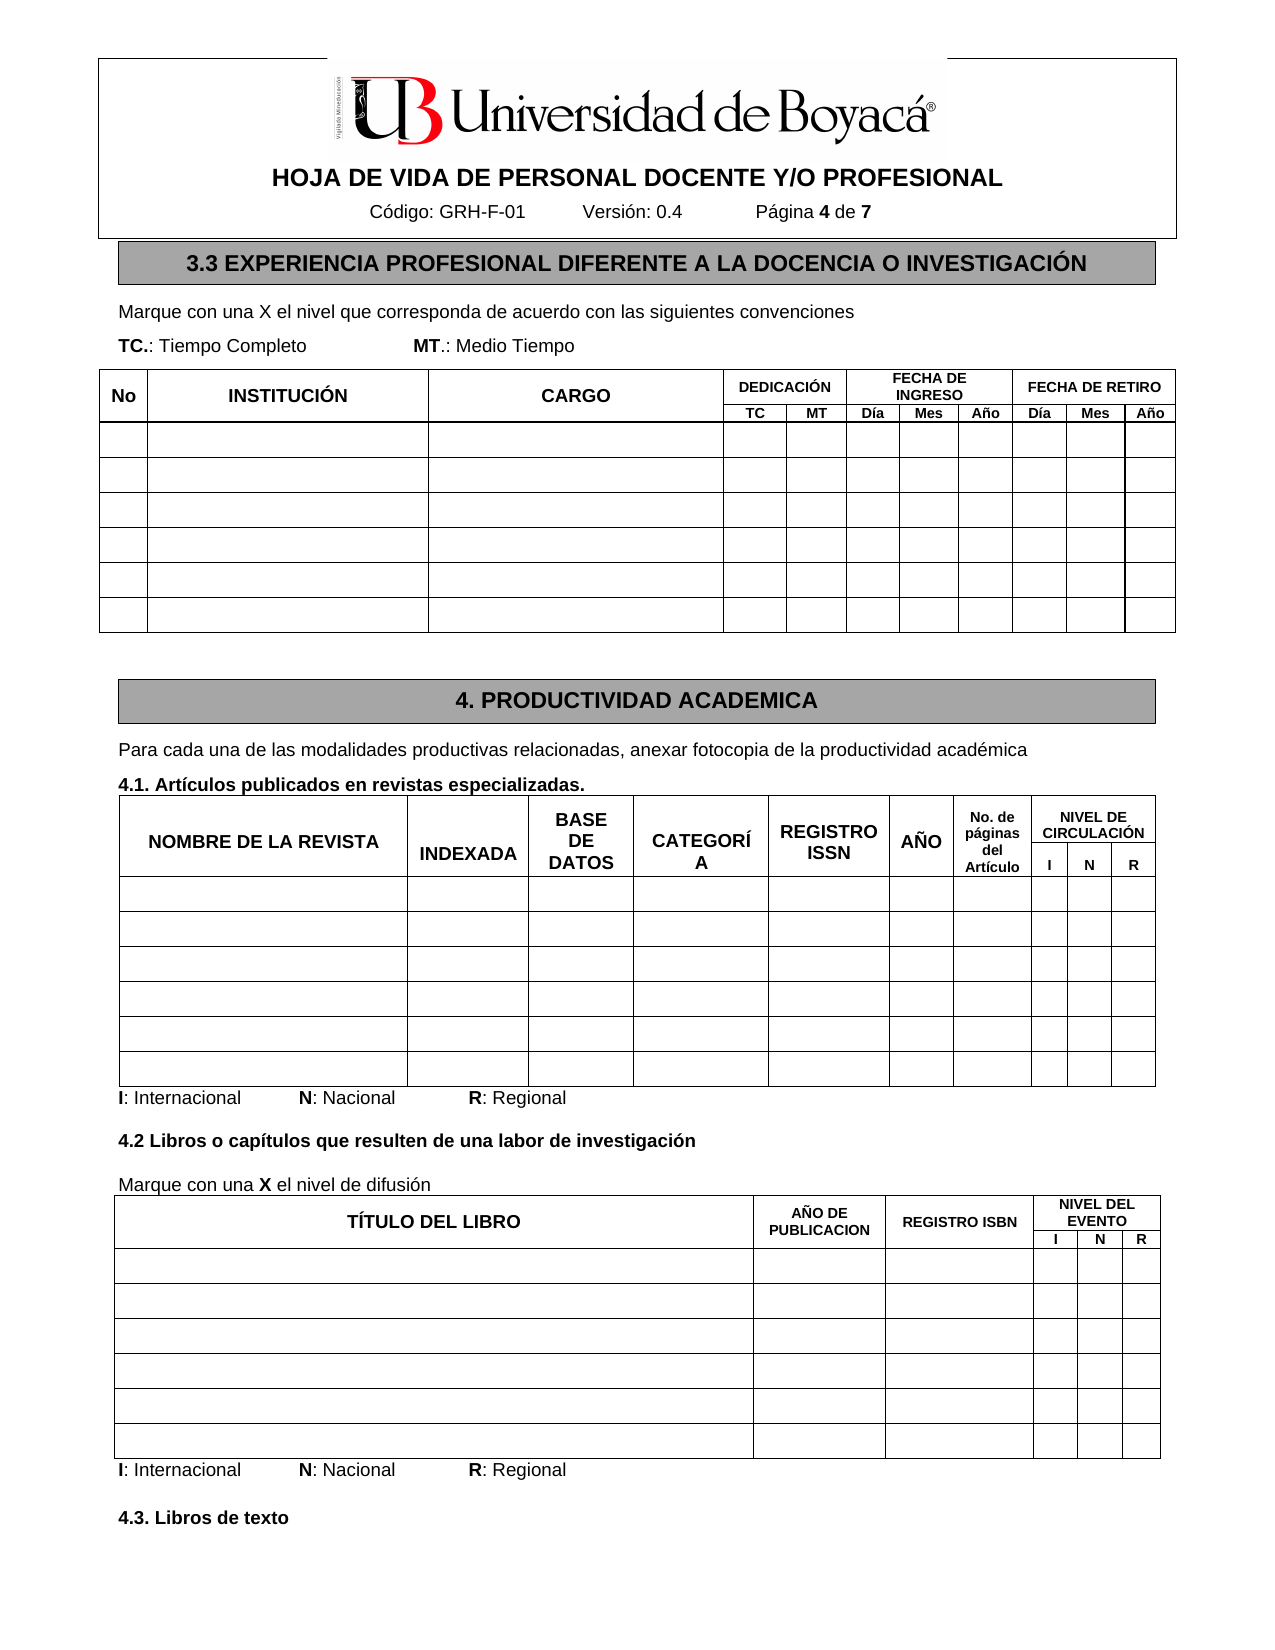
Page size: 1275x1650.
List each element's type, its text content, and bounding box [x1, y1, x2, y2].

table_cell [1123, 1354, 1160, 1388]
table_cell [148, 493, 428, 527]
table_cell [886, 1424, 1033, 1458]
table_cell [429, 458, 723, 492]
table_header FECHA DE RETIRO [1013, 370, 1175, 404]
table_cell Día [1013, 405, 1066, 421]
table_cell [1032, 947, 1067, 981]
table_cell [1078, 1389, 1122, 1423]
table_cell [1034, 1319, 1077, 1353]
table_cell [1123, 1319, 1160, 1353]
table_cell MT [787, 405, 846, 421]
table_cell [787, 493, 846, 527]
table_cell [1067, 563, 1124, 597]
table_cell [408, 912, 528, 946]
table_cell [634, 982, 768, 1016]
table_header CATEGORÍA [634, 796, 768, 876]
table_cell N [1068, 843, 1111, 876]
table_cell [115, 1424, 753, 1458]
table_cell Día [847, 405, 899, 421]
table_cell [1068, 947, 1111, 981]
table_cell [900, 458, 958, 492]
table_cell [754, 1424, 885, 1458]
table_cell [886, 1354, 1033, 1388]
table_cell [1013, 528, 1066, 562]
table_cell I [1034, 1231, 1077, 1247]
table_cell [769, 947, 889, 981]
table_cell [429, 528, 723, 562]
table_cell [847, 528, 899, 562]
table_cell [1034, 1354, 1077, 1388]
table_cell [754, 1249, 885, 1282]
table_cell [886, 1249, 1033, 1282]
table_cell [1032, 1017, 1067, 1051]
table_cell [429, 598, 723, 632]
table_header NIVEL DEL EVENTO [1034, 1196, 1160, 1229]
table_cell [1126, 458, 1175, 492]
table_cell [115, 1249, 753, 1282]
table_cell [148, 458, 428, 492]
table_cell [1013, 423, 1066, 457]
table_cell [634, 1017, 768, 1051]
table_cell [1123, 1249, 1160, 1282]
table_cell [890, 982, 953, 1016]
table_cell [886, 1319, 1033, 1353]
table_cell [100, 598, 147, 632]
table_header REGISTRO ISSN [769, 796, 889, 876]
table_cell TC [724, 405, 786, 421]
table_cell [900, 423, 958, 457]
table_cell [1112, 982, 1155, 1016]
table_cell [100, 423, 147, 457]
text I: Internacional N: Nacional R: Regional [118, 1459, 1157, 1481]
table_cell [1068, 982, 1111, 1016]
table_cell [120, 1052, 407, 1086]
table_cell [900, 598, 958, 632]
table_cell R [1123, 1231, 1160, 1247]
table_cell [769, 1017, 889, 1051]
text TC.: Tiempo Completo MT.: Medio Tiempo [118, 335, 1157, 357]
table_cell [100, 563, 147, 597]
table_cell [529, 1052, 633, 1086]
table_header NIVEL DE CIRCULACIÓN [1032, 796, 1155, 842]
table_cell [1034, 1389, 1077, 1423]
table_cell [115, 1319, 753, 1353]
table_header No. de páginas del Artículo [954, 796, 1031, 876]
table_cell [408, 877, 528, 911]
table_cell [890, 877, 953, 911]
table_cell [100, 458, 147, 492]
table_cell [529, 982, 633, 1016]
table_cell [847, 423, 899, 457]
table_cell [1078, 1319, 1122, 1353]
table_cell [886, 1389, 1033, 1423]
table_cell [1112, 947, 1155, 981]
table_cell [890, 947, 953, 981]
text I: Internacional N: Nacional R: Regional [118, 1087, 1157, 1109]
table_cell [1067, 493, 1124, 527]
table_cell [1126, 598, 1175, 632]
table_cell [1067, 598, 1124, 632]
table_cell [120, 1017, 407, 1051]
table_cell [724, 423, 786, 457]
table_cell [959, 598, 1012, 632]
table_cell [959, 563, 1012, 597]
table_cell [1067, 458, 1124, 492]
table_cell [115, 1389, 753, 1423]
table_cell [769, 982, 889, 1016]
table_cell [1068, 1052, 1111, 1086]
table_cell [1126, 493, 1175, 527]
table_cell [634, 877, 768, 911]
table_cell [529, 877, 633, 911]
table_cell [115, 1284, 753, 1318]
table_cell [148, 423, 428, 457]
table_cell [1078, 1249, 1122, 1282]
table_cell [1112, 912, 1155, 946]
table_cell [634, 947, 768, 981]
table_cell [148, 598, 428, 632]
table_cell [954, 947, 1031, 981]
table_cell Año [1126, 405, 1175, 421]
table_cell [890, 1017, 953, 1051]
table_cell [954, 1052, 1031, 1086]
table_cell [100, 493, 147, 527]
table_cell [1034, 1284, 1077, 1318]
table_cell [1123, 1389, 1160, 1423]
table_cell [1078, 1354, 1122, 1388]
table_cell [724, 563, 786, 597]
table_cell [754, 1389, 885, 1423]
table_header AÑO [890, 796, 953, 876]
table_header FECHA DE INGRESO [847, 370, 1012, 404]
table_cell [847, 563, 899, 597]
table_cell [886, 1284, 1033, 1318]
text Marque con una X el nivel que corresponda de acuerdo con las siguientes convenciones [118, 301, 1157, 322]
table_cell [529, 947, 633, 981]
text 4.1. Artículos publicados en revistas especializadas. [118, 773, 1157, 795]
table_cell [429, 423, 723, 457]
table_cell [120, 877, 407, 911]
table_cell [1032, 912, 1067, 946]
table_cell N [1078, 1231, 1122, 1247]
table_cell [1068, 912, 1111, 946]
table_cell [1126, 423, 1175, 457]
table_cell [900, 528, 958, 562]
table_cell [890, 912, 953, 946]
table_cell Mes [900, 405, 958, 421]
table_cell [1078, 1424, 1122, 1458]
table_cell [724, 458, 786, 492]
table_cell [1126, 563, 1175, 597]
table_cell [100, 528, 147, 562]
table_cell [148, 563, 428, 597]
table_cell [954, 912, 1031, 946]
table_cell [529, 912, 633, 946]
table_cell [754, 1284, 885, 1318]
table_cell [959, 423, 1012, 457]
table_cell [959, 458, 1012, 492]
table_cell [847, 458, 899, 492]
table_cell [1068, 1017, 1111, 1051]
text Para cada una de las modalidades productivas relacionadas, anexar fotocopia de la productividad académica [118, 739, 1157, 761]
table_cell [1126, 528, 1175, 562]
table_cell [1013, 458, 1066, 492]
table_cell [1034, 1424, 1077, 1458]
table_header DEDICACIÓN [724, 370, 846, 404]
table_cell [408, 947, 528, 981]
table_header CARGO [429, 370, 723, 421]
table_cell [634, 1052, 768, 1086]
table_cell [959, 493, 1012, 527]
table_cell [787, 458, 846, 492]
table_cell [1013, 563, 1066, 597]
table_cell [429, 493, 723, 527]
text 4.2 Libros o capítulos que resulten de una labor de investigación [118, 1130, 1157, 1152]
text Marque con una X el nivel de difusión [118, 1173, 1157, 1195]
table_cell [634, 912, 768, 946]
table_cell [754, 1319, 885, 1353]
table_cell Año [959, 405, 1012, 421]
table_header TÍTULO DEL LIBRO [115, 1196, 753, 1247]
table_cell [769, 1052, 889, 1086]
table_cell [1032, 877, 1067, 911]
table_cell [787, 423, 846, 457]
table_cell [769, 877, 889, 911]
table_cell [787, 528, 846, 562]
table_cell [1123, 1284, 1160, 1318]
table_cell [724, 528, 786, 562]
table_header INDEXADA [408, 796, 528, 876]
table_cell [120, 982, 407, 1016]
table_cell [1013, 493, 1066, 527]
table_cell [1013, 598, 1066, 632]
table_cell [787, 598, 846, 632]
table_header REGISTRO ISBN [886, 1196, 1033, 1247]
table_cell [954, 877, 1031, 911]
table_cell [954, 1017, 1031, 1051]
table_cell [1067, 423, 1124, 457]
table_cell [847, 598, 899, 632]
table_header INSTITUCIÓN [148, 370, 428, 421]
table_cell [1068, 877, 1111, 911]
table_cell [1032, 982, 1067, 1016]
table_cell [1032, 1052, 1067, 1086]
table_cell R [1112, 843, 1155, 876]
table_cell [959, 528, 1012, 562]
table_header AÑO DE PUBLICACION [754, 1196, 885, 1247]
table_cell Mes [1067, 405, 1124, 421]
table_cell [954, 982, 1031, 1016]
table_header No [100, 370, 147, 421]
table_cell [529, 1017, 633, 1051]
table_cell [724, 493, 786, 527]
table_cell [724, 598, 786, 632]
table_cell [429, 563, 723, 597]
table_cell [1112, 1052, 1155, 1086]
table_cell [1112, 877, 1155, 911]
table_cell [408, 1017, 528, 1051]
table_cell [754, 1354, 885, 1388]
table_cell [120, 912, 407, 946]
table_cell [1112, 1017, 1155, 1051]
table_cell [787, 563, 846, 597]
table_cell [120, 947, 407, 981]
table_cell I [1032, 843, 1067, 876]
text 4.3. Libros de texto [118, 1507, 1157, 1528]
picture [327, 58, 948, 163]
table_cell [900, 493, 958, 527]
table_cell [900, 563, 958, 597]
table_cell [1034, 1249, 1077, 1282]
table_cell [408, 982, 528, 1016]
table_header NOMBRE DE LA REVISTA [120, 796, 407, 876]
table_cell [847, 493, 899, 527]
table_cell [1123, 1424, 1160, 1458]
table_cell [890, 1052, 953, 1086]
table_cell [148, 528, 428, 562]
table_cell [115, 1354, 753, 1388]
table_header BASE DE DATOS [529, 796, 633, 876]
table_cell [769, 912, 889, 946]
table_cell [408, 1052, 528, 1086]
table_cell [1078, 1284, 1122, 1318]
table_cell [1067, 528, 1124, 562]
